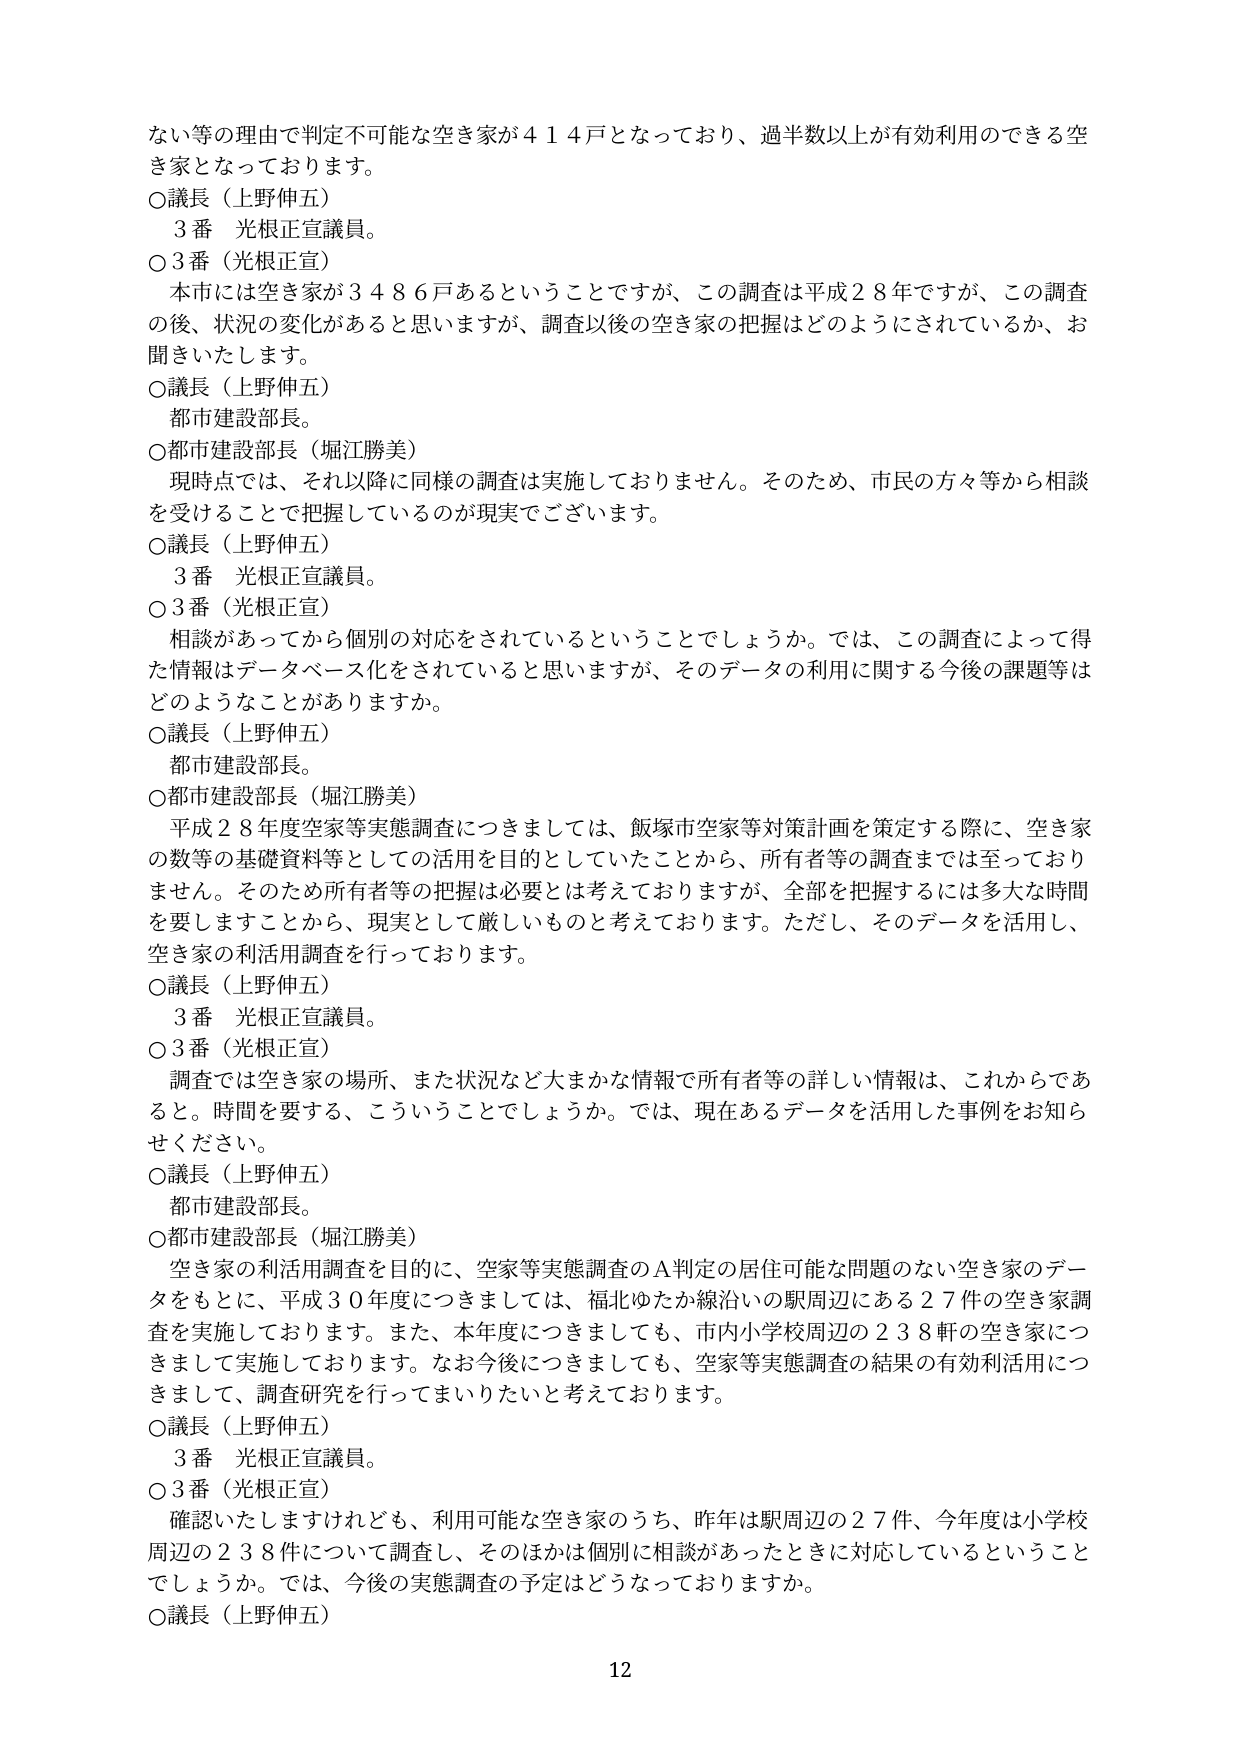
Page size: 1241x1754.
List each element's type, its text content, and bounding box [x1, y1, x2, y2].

text 都市建設部長。 [148, 1189, 1092, 1220]
text ○議長（上野伸五） [148, 1157, 1092, 1189]
text 平成２８年度空家等実態調査につきましては、飯塚市空家等対策計画を策定する際に、空き家の数等の基礎資料等としての活用を目的としていたことから、所有者等の調査までは至っておりません。そのため所有者等の把握は必要とは考えておりますが、全部を把握するには多大な時間を要しますことから、現実として厳しいものと考えております。ただし、そのデータを活用し、空き家の利活用調査を行っております。 [148, 811, 1092, 968]
text ○議長（上野伸五） [148, 968, 1092, 1000]
text 都市建設部長。 [148, 402, 1092, 433]
text ３番 光根正宣議員。 [148, 1000, 1092, 1031]
text ○議長（上野伸五） [148, 370, 1092, 402]
text 調査では空き家の場所、また状況など大まかな情報で所有者等の詳しい情報は、これからであると。時間を要する、こういうことでしょうか。では、現在あるデータを活用した事例をお知らせください。 [148, 1063, 1092, 1157]
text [148, 118, 1092, 181]
text ○議長（上野伸五） [148, 716, 1092, 748]
text 都市建設部長。 [148, 748, 1092, 779]
text 確認いたしますけれども、利用可能な空き家のうち、昨年は駅周辺の２７件、今年度は小学校周辺の２３８件について調査し、そのほかは個別に相談があったときに対応しているということでしょうか。では、今後の実態調査の予定はどうなっておりますか。 [148, 1504, 1092, 1598]
text 本市には空き家が３４８６戸あるということですが、この調査は平成２８年ですが、この調査の後、状況の変化があると思いますが、調査以後の空き家の把握はどのようにされているか、お聞きいたします。 [148, 276, 1092, 370]
text ○議長（上野伸五） [148, 1409, 1092, 1441]
text ○議長（上野伸五） [148, 181, 1092, 213]
text ○議長（上野伸五） [148, 1598, 1092, 1630]
text ３番 光根正宣議員。 [148, 213, 1092, 244]
text ○３番（光根正宣） [148, 1031, 1092, 1063]
text ○都市建設部長（堀江勝美） [148, 433, 1092, 464]
text ３番 光根正宣議員。 [148, 1441, 1092, 1472]
text 空き家の利活用調査を目的に、空家等実態調査のＡ判定の居住可能な問題のない空き家のデータをもとに、平成３０年度につきましては、福北ゆたか線沿いの駅周辺にある２７件の空き家調査を実施しております。また、本年度につきましても、市内小学校周辺の２３８軒の空き家につきまして実施しております。なお今後につきましても、空家等実態調査の結果の有効利活用につきまして、調査研究を行ってまいりたいと考えております。 [148, 1252, 1092, 1409]
text ○３番（光根正宣） [148, 1472, 1092, 1504]
text ○都市建設部長（堀江勝美） [148, 779, 1092, 811]
text 相談があってから個別の対応をされているということでしょうか。では、この調査によって得た情報はデータベース化をされていると思いますが、そのデータの利用に関する今後の課題等はどのようなことがありますか。 [148, 622, 1092, 716]
text ○３番（光根正宣） [148, 244, 1092, 276]
text ○議長（上野伸五） [148, 527, 1092, 559]
text ○３番（光根正宣） [148, 591, 1092, 622]
text ３番 光根正宣議員。 [148, 559, 1092, 591]
text 現時点では、それ以降に同様の調査は実施しておりません。そのため、市民の方々等から相談を受けることで把握しているのが現実でございます。 [148, 464, 1092, 527]
text ○都市建設部長（堀江勝美） [148, 1220, 1092, 1252]
